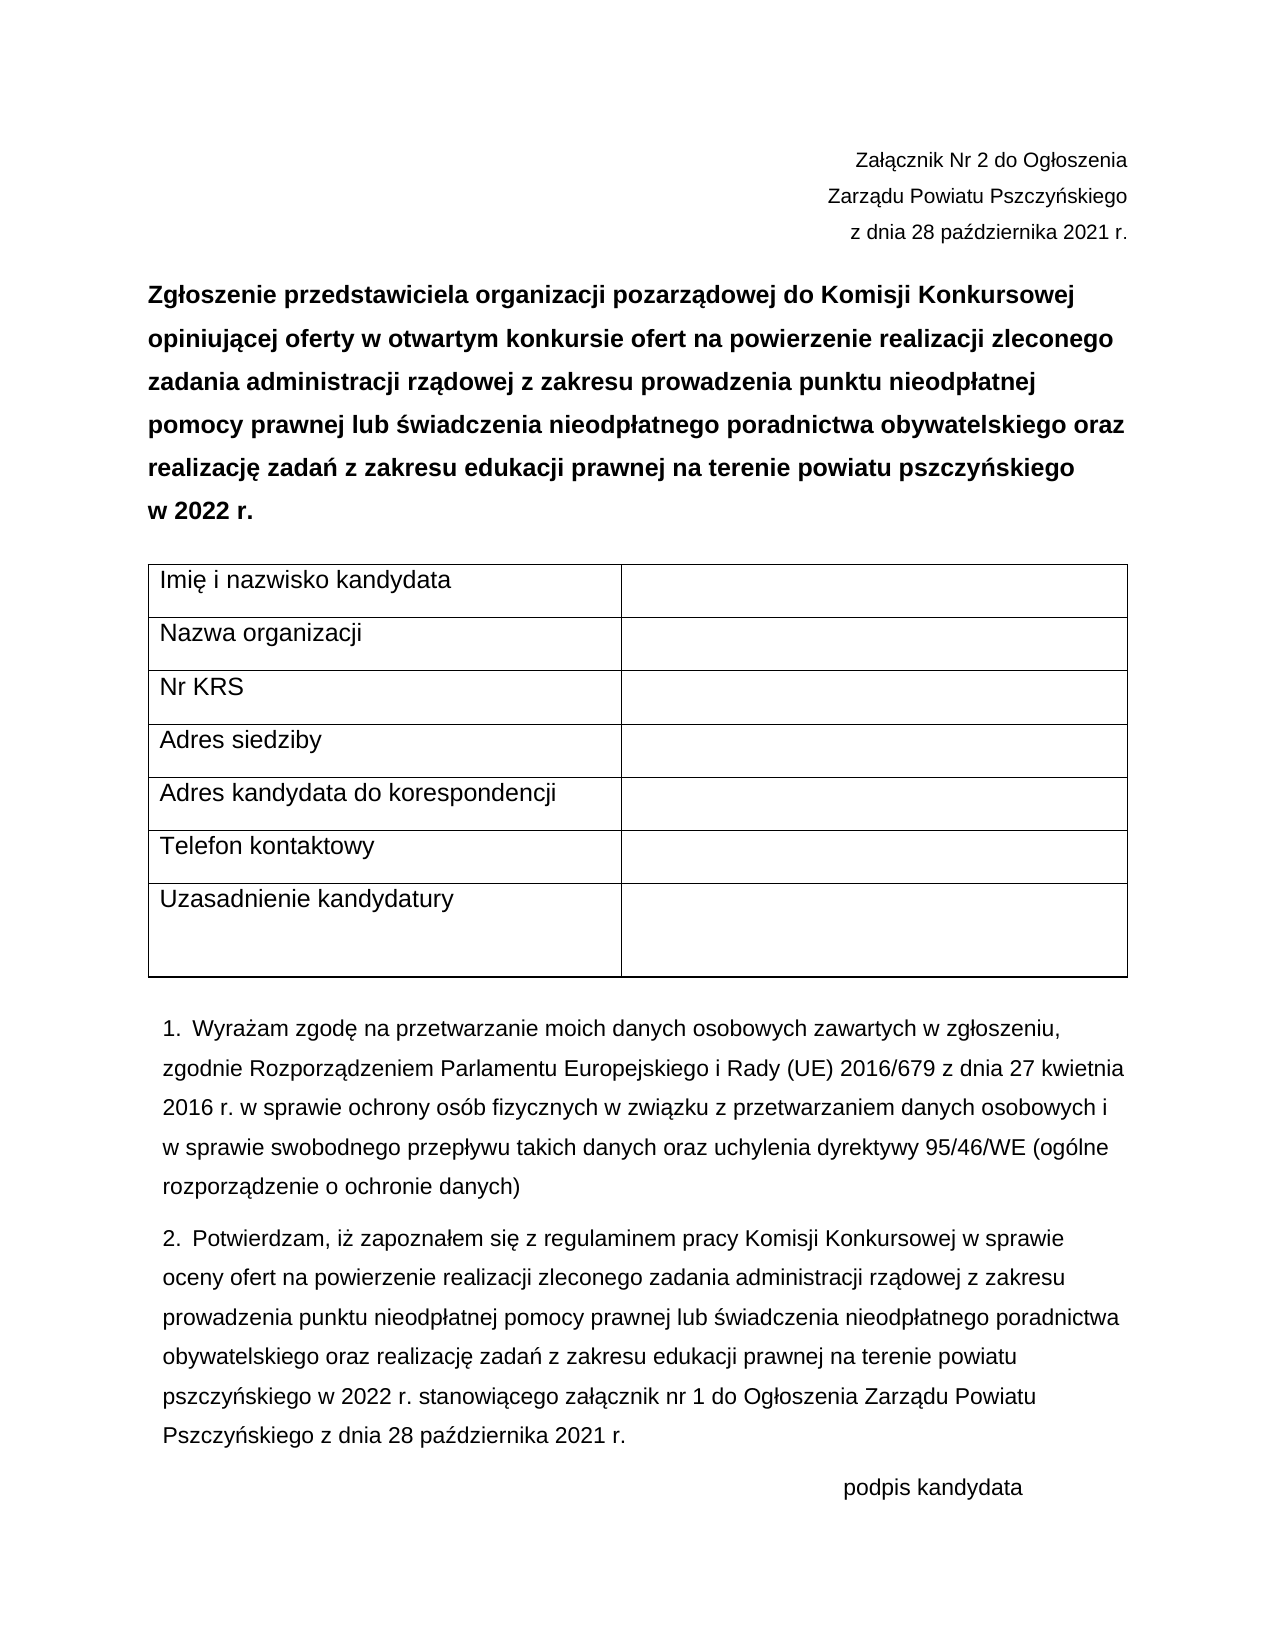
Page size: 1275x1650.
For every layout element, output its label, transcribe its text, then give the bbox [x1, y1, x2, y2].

text Załącznik Nr 2 do Ogłoszenia [148, 148, 1127, 172]
table_cell Telefon kontaktowy [149, 831, 621, 883]
table_header Imię i nazwisko kandydata [149, 565, 621, 617]
text z dnia 28 października 2021 r. [148, 219, 1127, 243]
table_cell [622, 778, 1127, 830]
subtitle Zgłoszenie przedstawiciela organizacji pozarządowej do Komisji Konkursowej opiniującej oferty w otwartym konkursie ofert na powierzenie realizacji zleconego zadania administracji rządowej z zakresu prowadzenia punktu nieodpłatnej pomocy prawnej lub świadczenia nieodpłatnego poradnictwa obywatelskiego oraz realizację zadań z zakresu edukacji prawnej na terenie powiatu pszczyńskiego w 2022 r. [148, 280, 1127, 525]
text podpis kandydata [148, 1474, 1127, 1501]
text Zarządu Powiatu Pszczyńskiego [148, 183, 1127, 207]
table_cell Nazwa organizacji [149, 618, 621, 670]
table_cell [622, 831, 1127, 883]
table_cell [622, 618, 1127, 670]
list Wyrażam zgodę na przetwarzanie moich danych osobowych zawartych w zgłoszeniu, zgodnie Rozporządzeniem Parlamentu Europejskiego i Rady (UE) 2016/679 z dnia 27 kwietnia 2016 r. w sprawie ochrony osób fizycznych w związku z przetwarzaniem danych osobowych i w sprawie swobodnego przepływu takich danych oraz uchylenia dyrektywy 95/46/WE (ogólne rozporządzenie o ochronie danych) [162, 1015, 1127, 1199]
table_cell [622, 884, 1127, 976]
table_cell Adres siedziby [149, 725, 621, 777]
table_cell Adres kandydata do korespondencji [149, 778, 621, 830]
table_header [622, 565, 1127, 617]
list Potwierdzam, iż zapoznałem się z regulaminem pracy Komisji Konkursowej w sprawie oceny ofert na powierzenie realizacji zleconego zadania administracji rządowej z zakresu prowadzenia punktu nieodpłatnej pomocy prawnej lub świadczenia nieodpłatnego poradnictwa obywatelskiego oraz realizację zadań z zakresu edukacji prawnej na terenie powiatu pszczyńskiego w 2022 r. stanowiącego załącznik nr 1 do Ogłoszenia Zarządu Powiatu Pszczyńskiego z dnia 28 października 2021 r. [162, 1225, 1127, 1449]
table_cell [622, 671, 1127, 723]
table_cell Uzasadnienie kandydatury [149, 884, 621, 976]
table_cell Nr KRS [149, 671, 621, 723]
table_cell [622, 725, 1127, 777]
